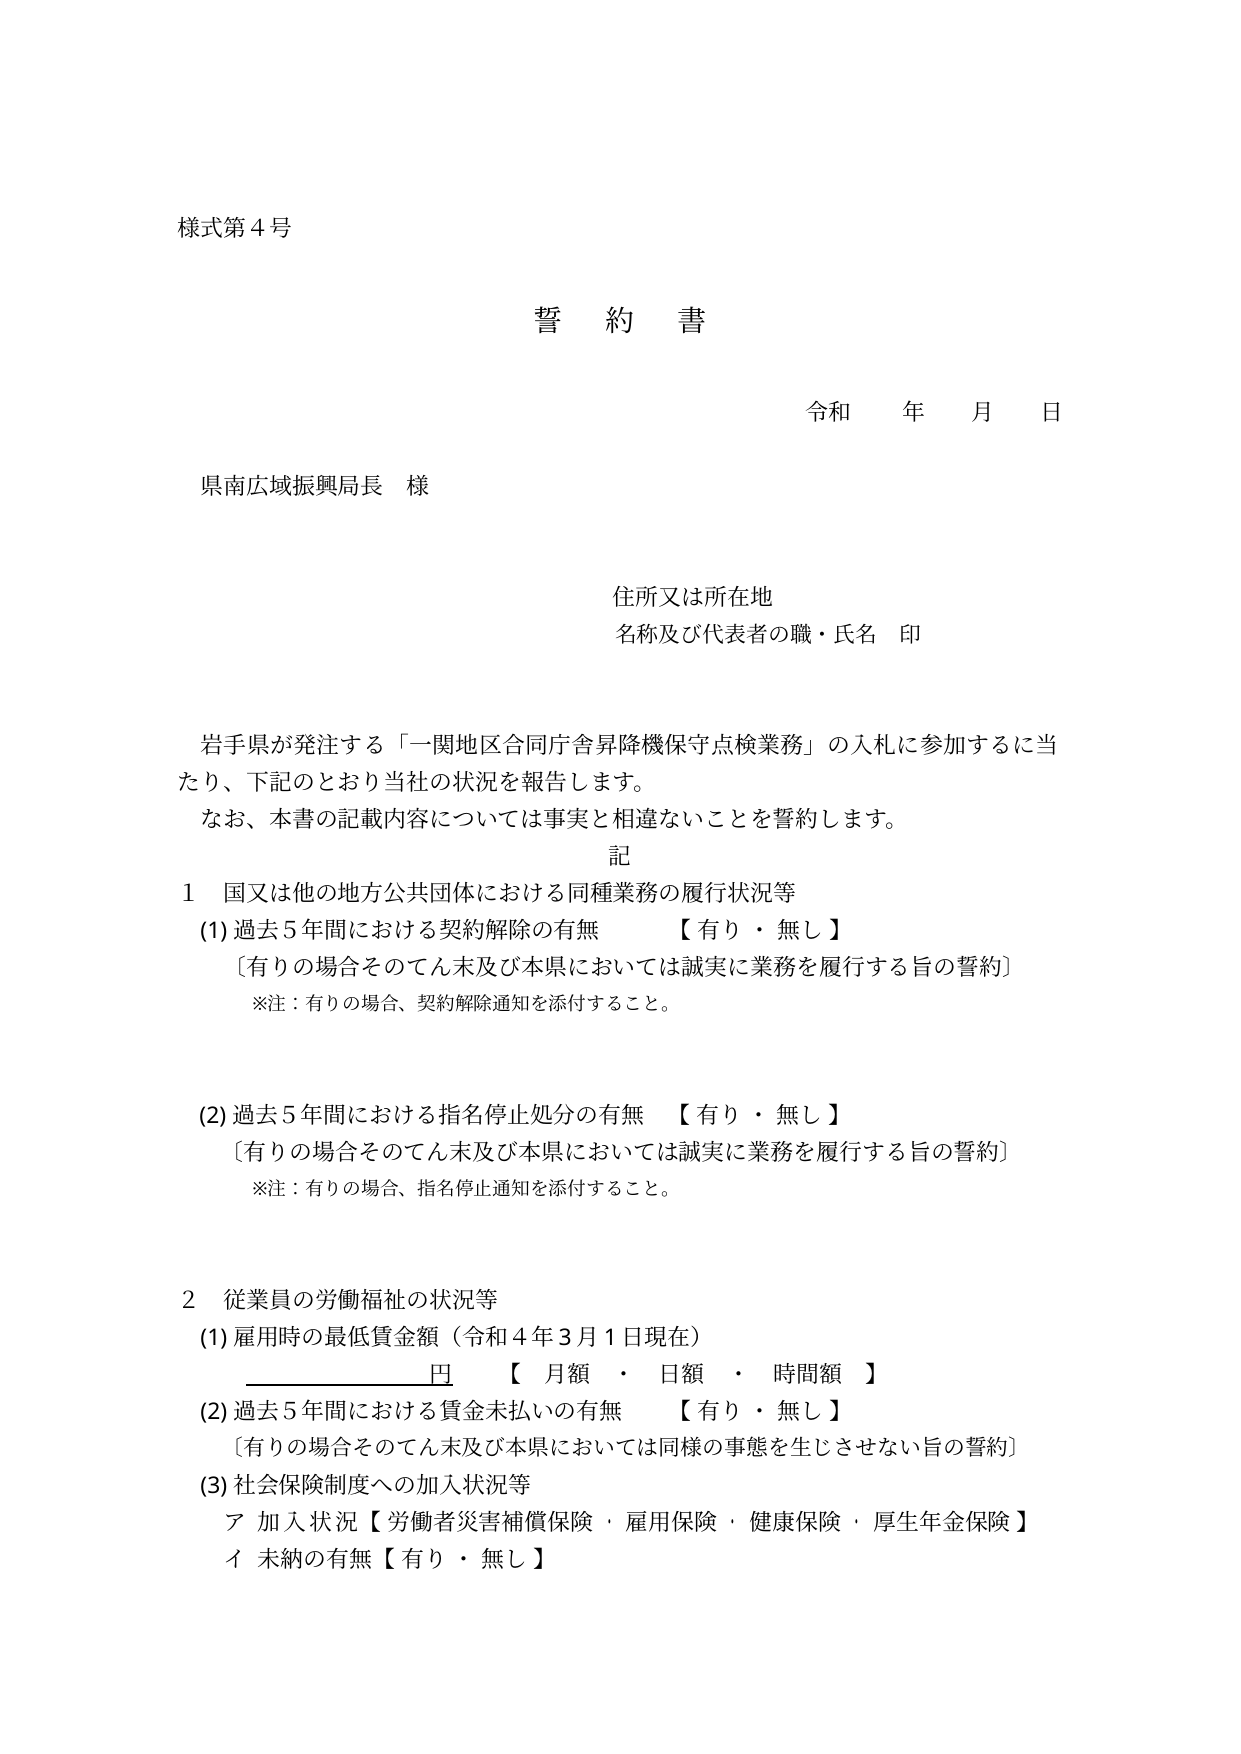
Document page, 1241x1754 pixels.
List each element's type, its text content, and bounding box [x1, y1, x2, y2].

text 誓約書 [177, 282, 1063, 356]
text ア 加入状況【 労働者災害補償保険 ・ 雇用保険 ・ 健康保険 ・ 厚生年金保険 】 [177, 1502, 1063, 1539]
text 〔有りの場合そのてん末及び本県においては誠実に業務を履行する旨の誓約〕 [197, 1132, 1063, 1169]
text なお、本書の記載内容については事実と相違ないことを誓約します。 [177, 799, 1063, 836]
text 〔有りの場合そのてん末及び本県においては誠実に業務を履行する旨の誓約〕 [177, 947, 1063, 984]
text １ 国又は他の地方公共団体における同種業務の履行状況等 [177, 873, 1063, 910]
text (2) 過去５年間における指名停止処分の有無 【 有り ・ 無し 】 [199, 1095, 1063, 1132]
text 県南広域振興局長 様 [177, 466, 1063, 503]
text (1) 雇用時の最低賃金額（令和４年3月1日現在） [177, 1317, 1063, 1354]
text 住所又は所在地 [177, 577, 1063, 614]
text ２ 従業員の労働福祉の状況等 [177, 1280, 1063, 1317]
text ※注：有りの場合、指名停止通知を添付すること。 [177, 1169, 1063, 1206]
text 岩手県が発注する「一関地区合同庁舎昇降機保守点検業務」の入札に参加するに当たり、下記のとおり当社の状況を報告します。 [177, 725, 1063, 799]
text 様式第４号 [177, 208, 1063, 244]
text (2) 過去５年間における賃金未払いの有無 【 有り ・ 無し 】 [177, 1391, 1063, 1428]
text (3) 社会保険制度への加入状況等 [177, 1465, 1063, 1502]
text イ 未納の有無【 有り ・ 無し 】 [177, 1539, 1063, 1576]
text 名称及び代表者の職・氏名 印 [177, 614, 1019, 651]
text ※注：有りの場合、契約解除通知を添付すること。 [177, 984, 1063, 1021]
text (1) 過去５年間における契約解除の有無 【 有り ・ 無し 】 [177, 910, 1063, 947]
text 円 【 月額 ・ 日額 ・ 時間額 】 [177, 1354, 1063, 1391]
text 記 [177, 836, 1063, 873]
text 令和 年 月 日 [177, 392, 1063, 429]
text 〔有りの場合そのてん末及び本県においては同様の事態を生じさせない旨の誓約〕 [177, 1428, 1063, 1465]
